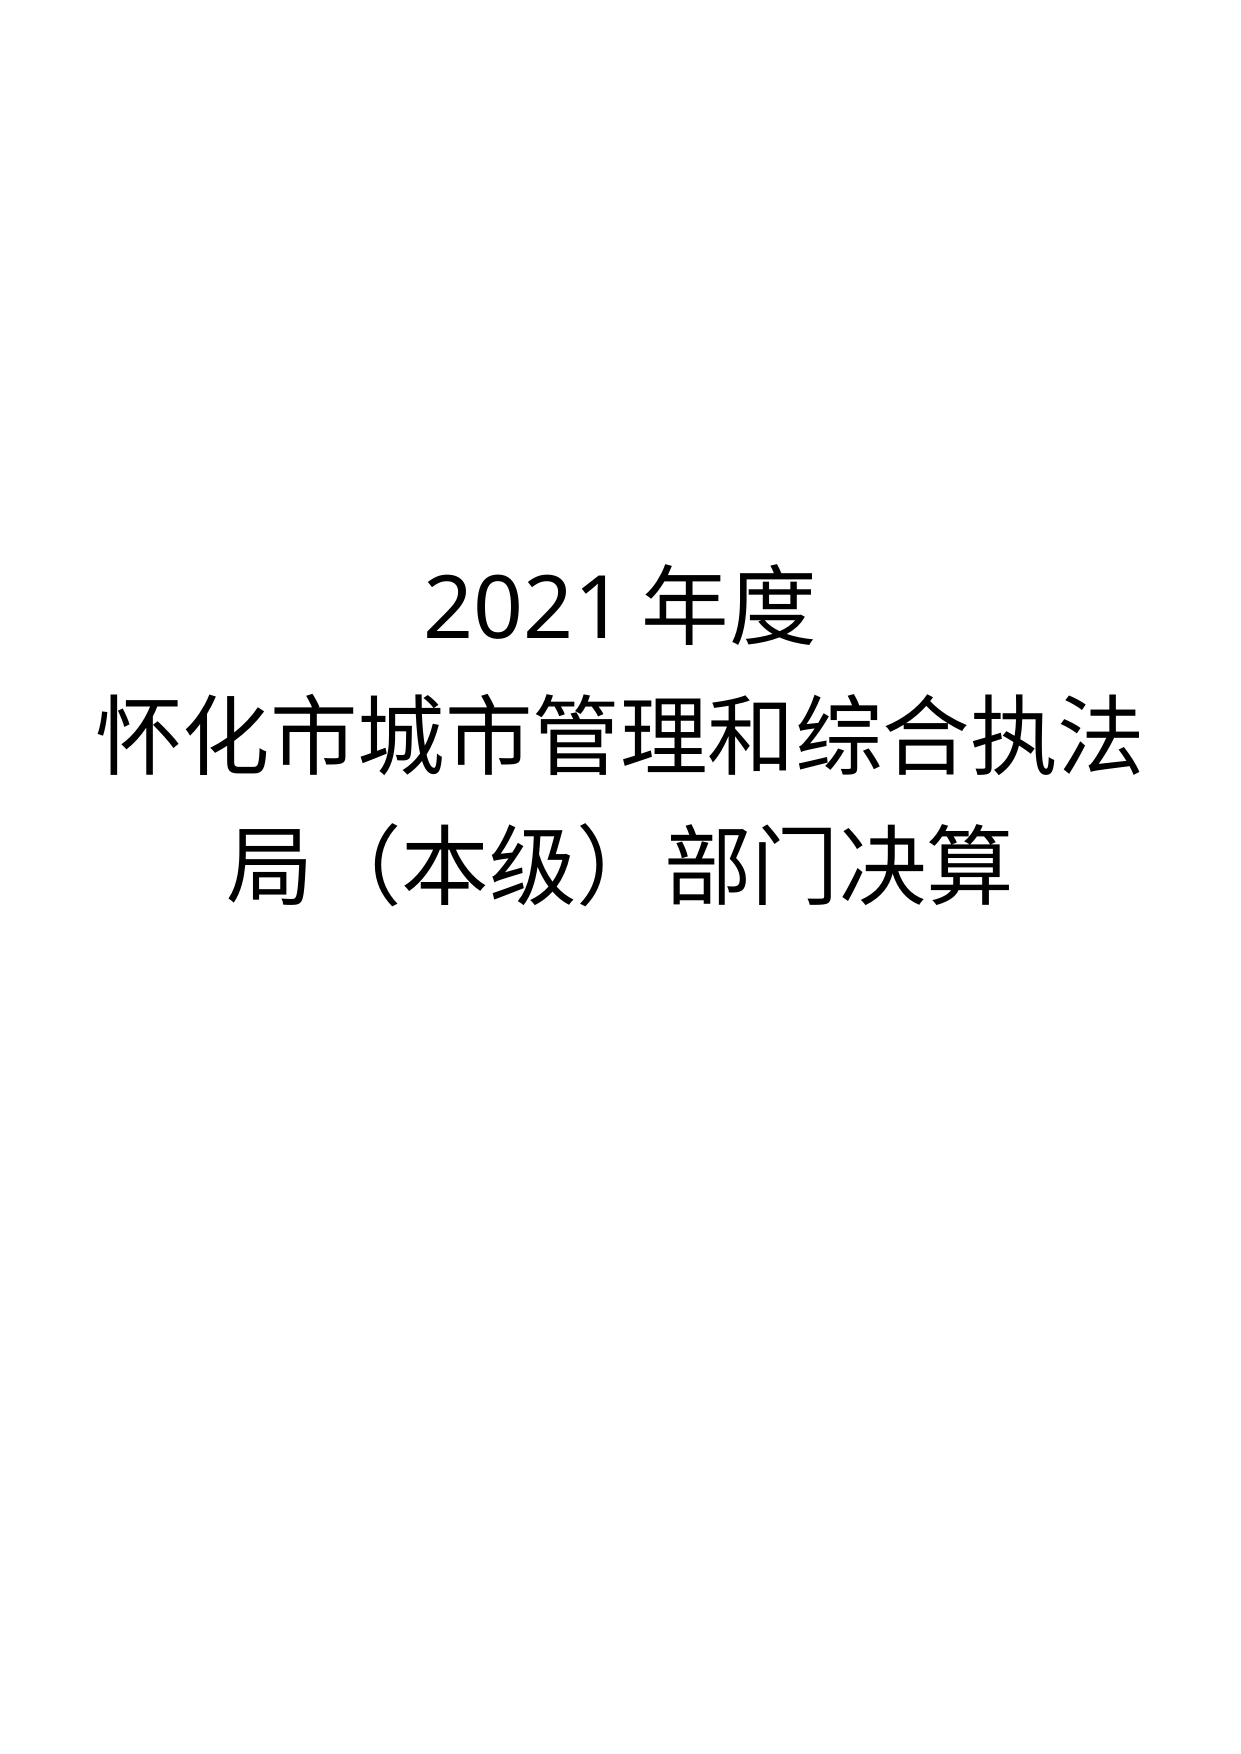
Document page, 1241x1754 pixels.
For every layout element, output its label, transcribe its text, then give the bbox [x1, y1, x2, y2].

text 怀化市城市管理和综合执法局（本级）部门决算 [75, 666, 1165, 926]
text 2021年度 [75, 536, 1165, 666]
